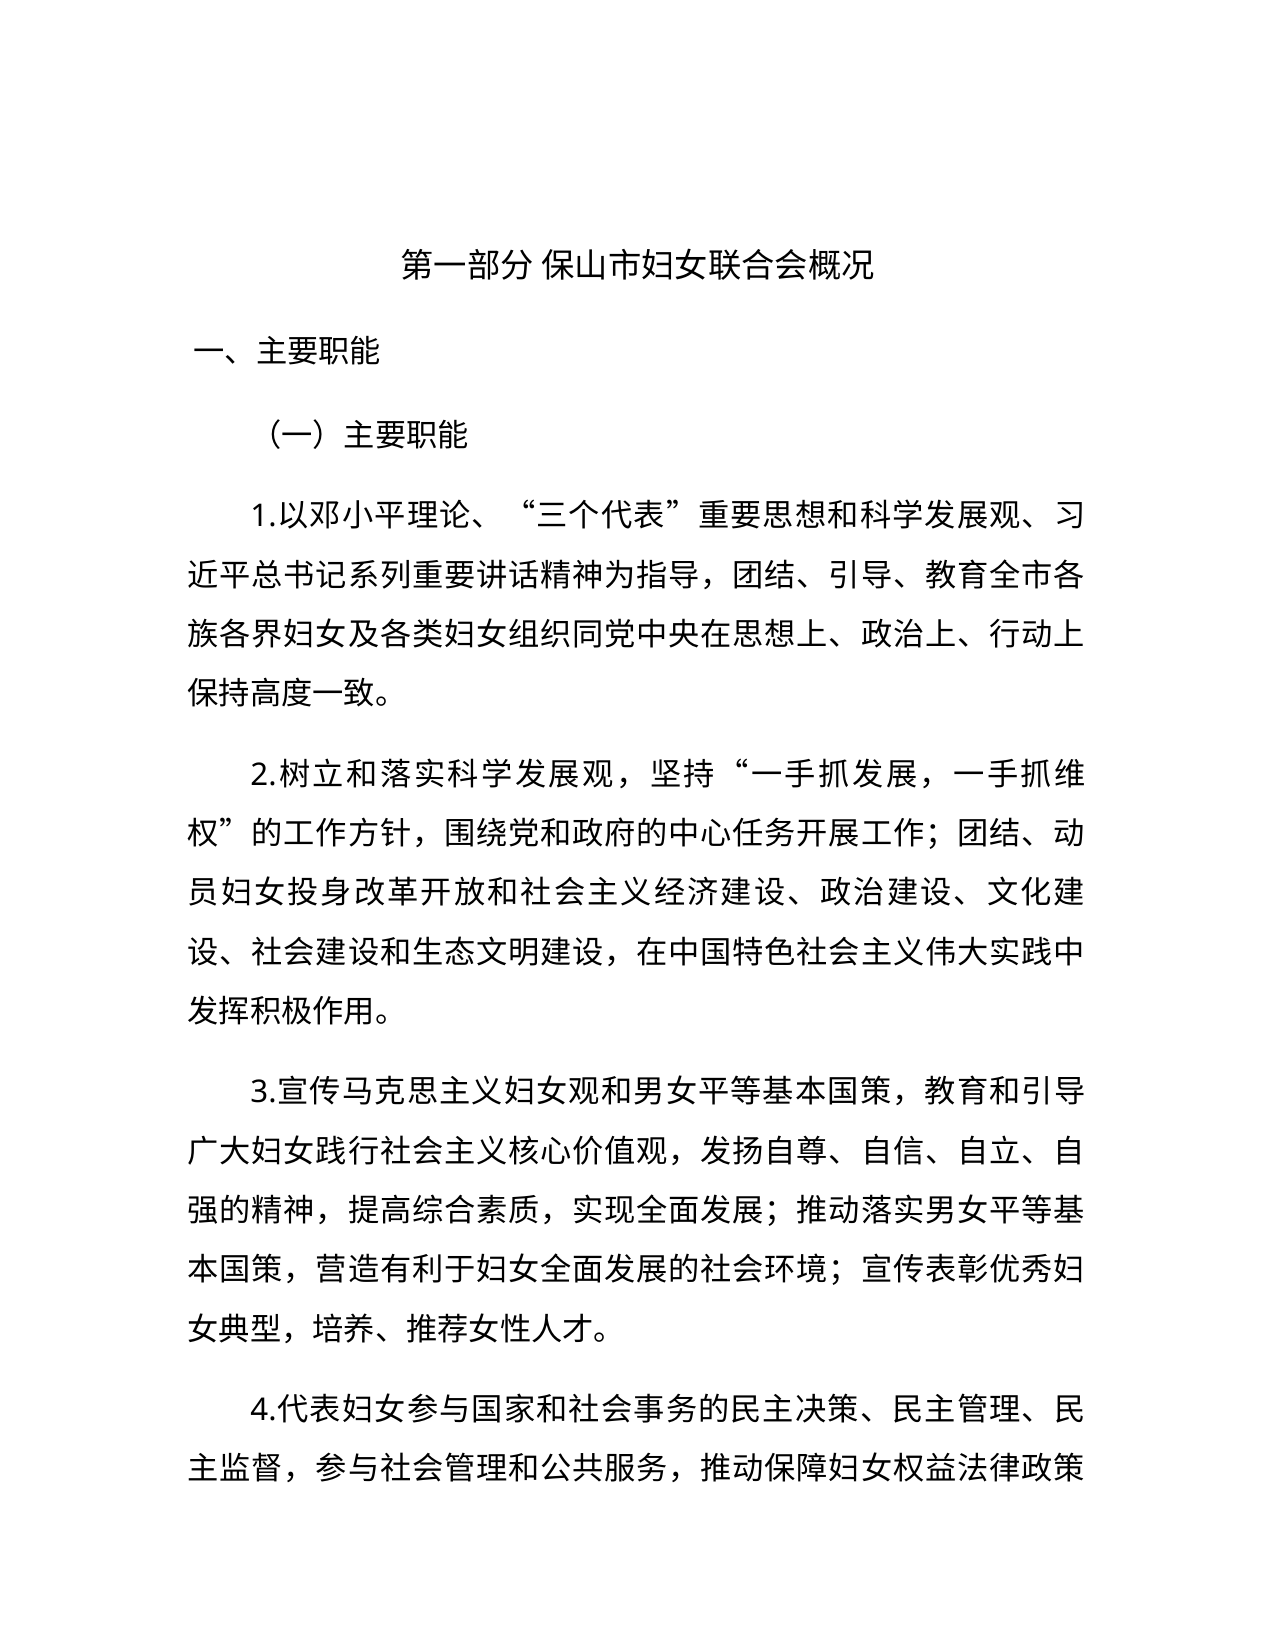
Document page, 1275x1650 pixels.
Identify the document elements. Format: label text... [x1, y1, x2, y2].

text 1.以邓小平理论、“三个代表”重要思想和科学发展观、习近平总书记系列重要讲话精神为指导，团结、引导、教育全市各族各界妇女及各类妇女组织同党中央在思想上、政治上、行动上保持高度一致。 [187, 479, 1087, 717]
text 第一部分 保山市妇女联合会概况 [187, 230, 1087, 289]
text 3.宣传马克思主义妇女观和男女平等基本国策，教育和引导广大妇女践行社会主义核心价值观，发扬自尊、自信、自立、自强的精神，提高综合素质，实现全面发展；推动落实男女平等基本国策，营造有利于妇女全面发展的社会环境；宣传表彰优秀妇女典型，培养、推荐女性人才。 [187, 1055, 1087, 1352]
text 2.树立和落实科学发展观，坚持“一手抓发展，一手抓维权”的工作方针，围绕党和政府的中心任务开展工作；团结、动员妇女投身改革开放和社会主义经济建设、政治建设、文化建设、社会建设和生态文明建设，在中国特色社会主义伟大实践中发挥积极作用。 [187, 737, 1087, 1034]
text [187, 1373, 1087, 1492]
text 一、主要职能 [187, 314, 1087, 374]
text （一）主要职能 [187, 399, 1087, 458]
